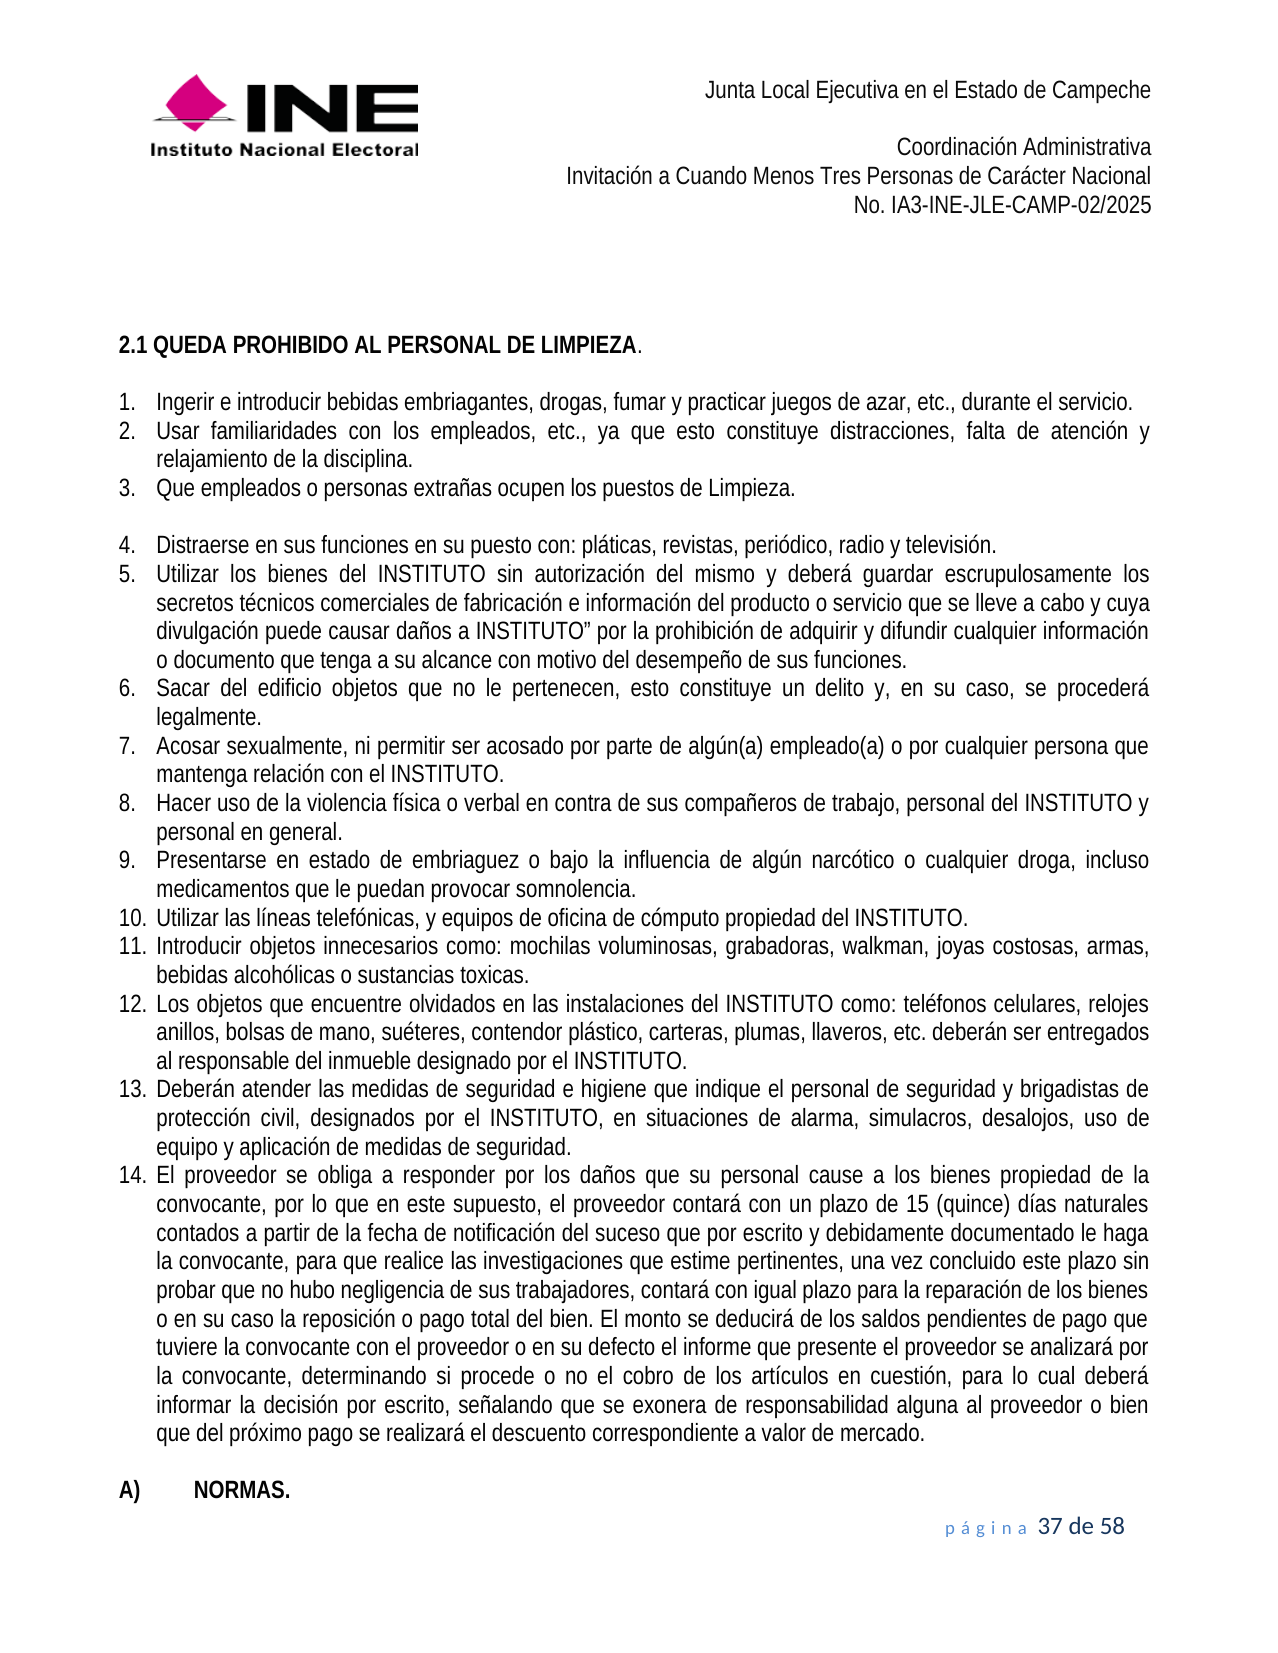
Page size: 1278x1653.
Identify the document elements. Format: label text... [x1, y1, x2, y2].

list Deberán atender las medidas de seguridad e higiene que indique el personal de seguridad y brigadistas de protección civil, designados por el INSTITUTO, en situaciones de alarma, simulacros, desalojos, uso de equipo y aplicación de medidas de seguridad. [119, 1074, 1152, 1160]
text 2.1 QUEDA PROHIBIDO AL PERSONAL DE LIMPIEZA. [119, 330, 1152, 358]
list Presentarse en estado de embriaguez o bajo la influencia de algún narcótico o cualquier droga, incluso medicamentos que le puedan provocar somnolencia. [119, 845, 1152, 903]
list Distraerse en sus funciones en su puesto con: pláticas, revistas, periódico, radio y televisión. [119, 530, 1152, 559]
list Que empleados o personas extrañas ocupen los puestos de Limpieza. [119, 473, 1152, 502]
picture [151, 74, 418, 156]
list Acosar sexualmente, ni permitir ser acosado por parte de algún(a) empleado(a) o por cualquier persona que mantenga relación con el INSTITUTO. [119, 731, 1152, 788]
text A) NORMAS. [119, 1476, 1152, 1504]
list Utilizar las líneas telefónicas, y equipos de oficina de cómputo propiedad del INSTITUTO. [119, 903, 1152, 931]
list Usar familiaridades con los empleados, etc., ya que esto constituye distracciones, falta de atención y relajamiento de la disciplina. [119, 416, 1152, 473]
list Ingerir e introducir bebidas embriagantes, drogas, fumar y practicar juegos de azar, etc., durante el servicio. [119, 387, 1152, 416]
list Sacar del edificio objetos que no le pertenecen, esto constituye un delito y, en su caso, se procederá legalmente. [119, 673, 1152, 731]
list Introducir objetos innecesarios como: mochilas voluminosas, grabadoras, walkman, joyas costosas, armas, bebidas alcohólicas o sustancias toxicas. [119, 931, 1152, 988]
list Utilizar los bienes del INSTITUTO sin autorización del mismo y deberá guardar escrupulosamente los secretos técnicos comerciales de fabricación e información del producto o servicio que se lleve a cabo y cuya divulgación puede causar daños a INSTITUTO” por la prohibición de adquirir y difundir cualquier información o documento que tenga a su alcance con motivo del desempeño de sus funciones. [119, 559, 1152, 673]
list Hacer uso de la violencia física o verbal en contra de sus compañeros de trabajo, personal del INSTITUTO y personal en general. [119, 788, 1152, 845]
list El proveedor se obliga a responder por los daños que su personal cause a los bienes propiedad de la convocante, por lo que en este supuesto, el proveedor contará con un plazo de 15 (quince) días naturales contados a partir de la fecha de notificación del suceso que por escrito y debidamente documentado le haga la convocante, para que realice las investigaciones que estime pertinentes, una vez concluido este plazo sin probar que no hubo negligencia de sus trabajadores, contará con igual plazo para la reparación de los bienes o en su caso la reposición o pago total del bien. El monto se deducirá de los saldos pendientes de pago que tuviere la convocante con el proveedor o en su defecto el informe que presente el proveedor se analizará por la convocante, determinando si procede o no el cobro de los artículos en cuestión, para lo cual deberá informar la decisión por escrito, señalando que se exonera de responsabilidad alguna al proveedor o bien que del próximo pago se realizará el descuento correspondiente a valor de mercado. [119, 1160, 1152, 1447]
list Los objetos que encuentre olvidados en las instalaciones del INSTITUTO como: teléfonos celulares, relojes anillos, bolsas de mano, suéteres, contendor plástico, carteras, plumas, llaveros, etc. deberán ser entregados al responsable del inmueble designado por el INSTITUTO. [119, 988, 1152, 1074]
